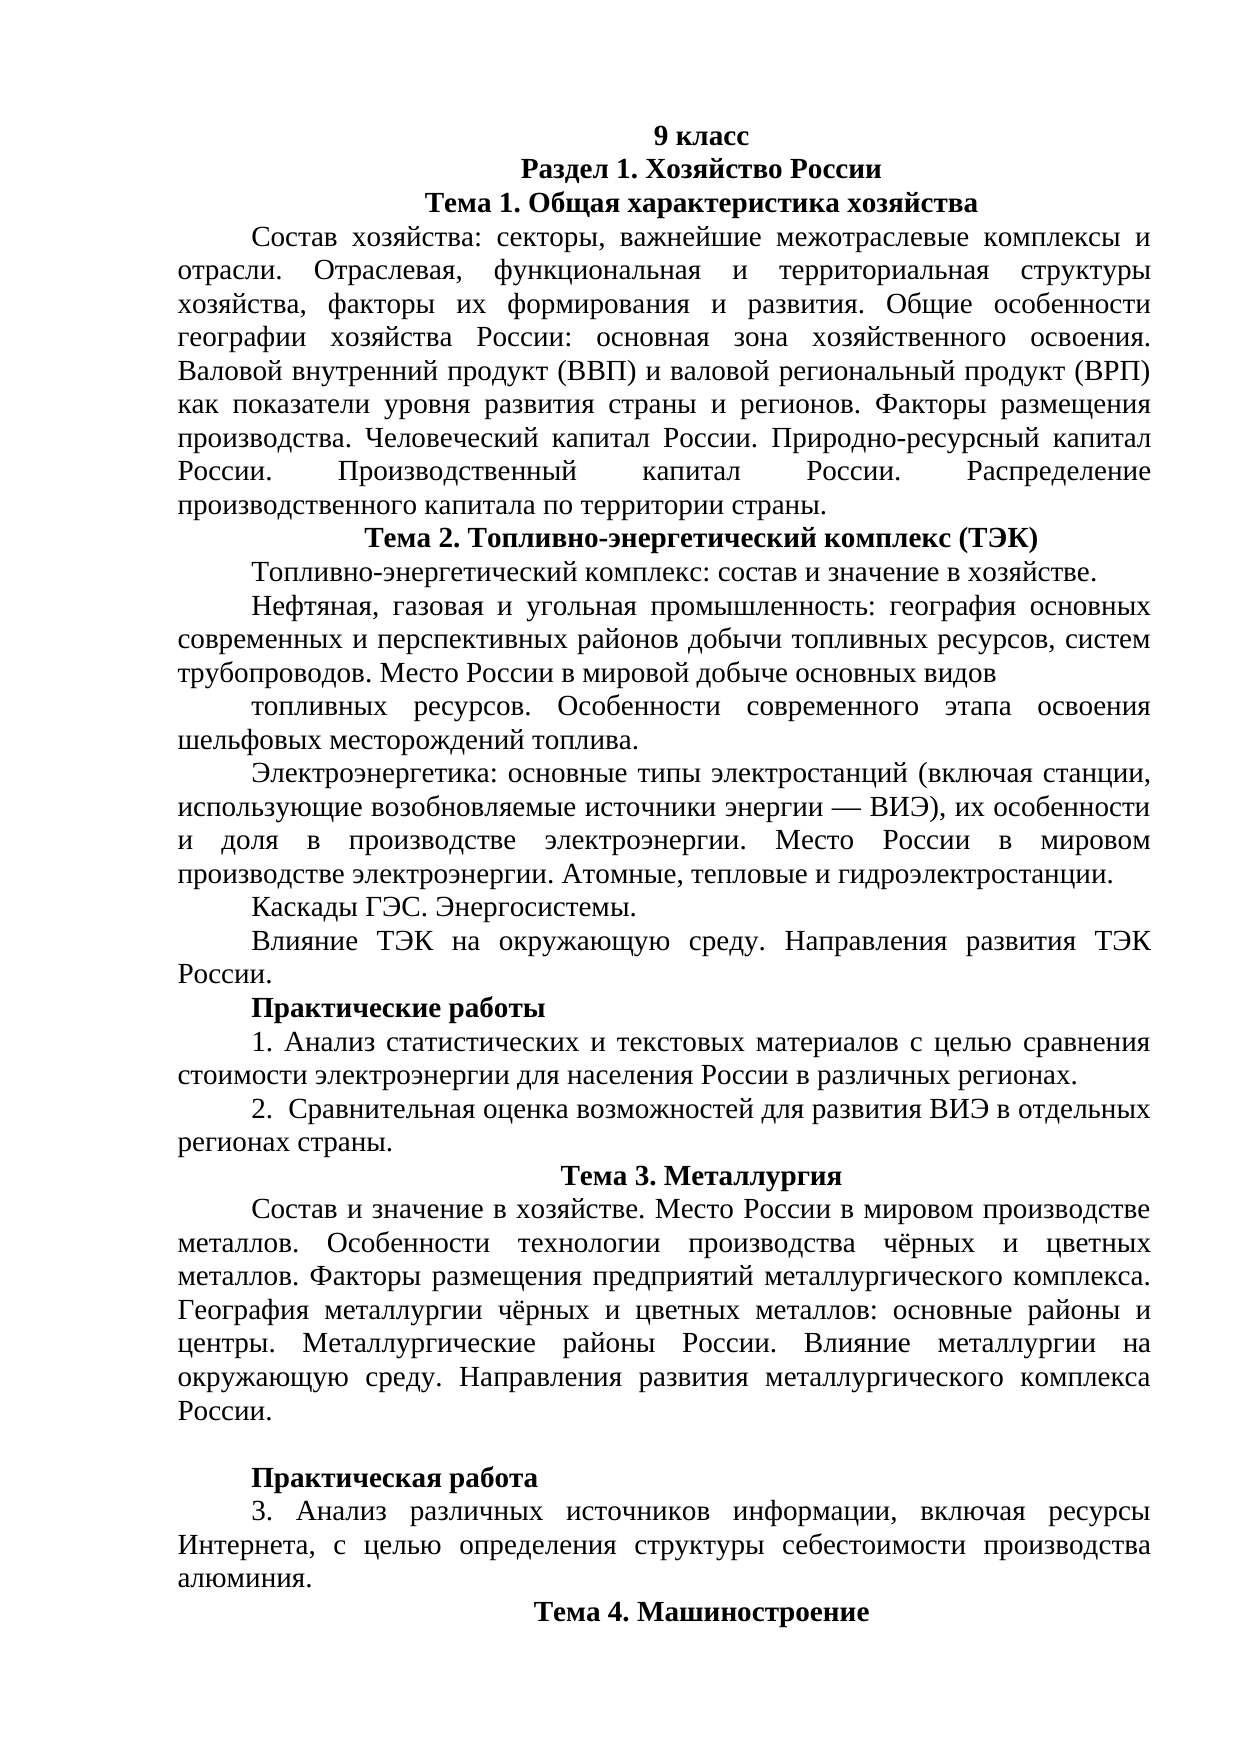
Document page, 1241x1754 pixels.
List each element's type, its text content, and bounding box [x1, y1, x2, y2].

text Тема 1. Общая характеристика хозяйства [177, 185, 1152, 219]
text Каскады ГЭС. Энергосистемы. [177, 889, 1152, 923]
text 1. Анализ статистических и текстовых материалов с целью сравнения стоимости электроэнергии для населения России в различных регионах. [177, 1024, 1152, 1091]
text Влияние ТЭК на окружающую среду. Направления развития ТЭК России. [177, 923, 1152, 990]
text Практическая работа [177, 1460, 1152, 1493]
text Нефтяная, газовая и угольная промышленность: география основных современных и перспективных районов добычи топливных ресурсов, систем трубопроводов. Место России в мировой добыче основных видов [177, 588, 1152, 688]
text Топливно-энергетический комплекс: состав и значение в хозяйстве. [177, 554, 1152, 588]
text Тема 2. Топливно-энергетический комплекс (ТЭК) [177, 521, 1152, 554]
text Состав хозяйства: секторы, важнейшие межотраслевые комплексы и отрасли. Отраслевая, функциональная и территориальная структуры хозяйства, факторы их формирования и развития. Общие особенности географии хозяйства России: основная зона хозяйственного освоения. Валовой внутренний продукт (ВВП) и валовой региональный продукт (ВРП) как показатели уровня развития страны и регионов. Факторы размещения производства. Человеческий капитал России. Природно-ресурсный капитал России. Производственный капитал России. Распределение производственного капитала по территории страны. [177, 219, 1152, 521]
text Тема 3. Металлургия [177, 1158, 1152, 1191]
text 9 класс [177, 118, 1152, 152]
text Состав и значение в хозяйстве. Место России в мировом производстве металлов. Особенности технологии производства чёрных и цветных металлов. Факторы размещения предприятий металлургического комплекса. География металлургии чёрных и цветных металлов: основные районы и центры. Металлургические районы России. Влияние металлургии на окружающую среду. Направления развития металлургического комплекса России. [177, 1191, 1152, 1426]
text топливных ресурсов. Особенности современного этапа освоения шельфовых месторождений топлива. [177, 688, 1152, 755]
text Электроэнергетика: основные типы электростанций (включая станции, использующие возобновляемые источники энергии — ВИЭ), их особенности и доля в производстве электроэнергии. Место России в мировом производстве электроэнергии. Атомные, тепловые и гидроэлектростанции. [177, 755, 1152, 889]
text Практические работы [177, 990, 1152, 1024]
text Раздел 1. Хозяйство России [177, 152, 1152, 185]
text 2. Сравнительная оценка возможностей для развития ВИЭ в отдельных регионах страны. [177, 1091, 1152, 1158]
text Тема 4. Машиностроение [177, 1594, 1152, 1627]
text 3. Анализ различных источников информации, включая ресурсы Интернета, с целью определения структуры себестоимости производства алюминия. [177, 1493, 1152, 1594]
